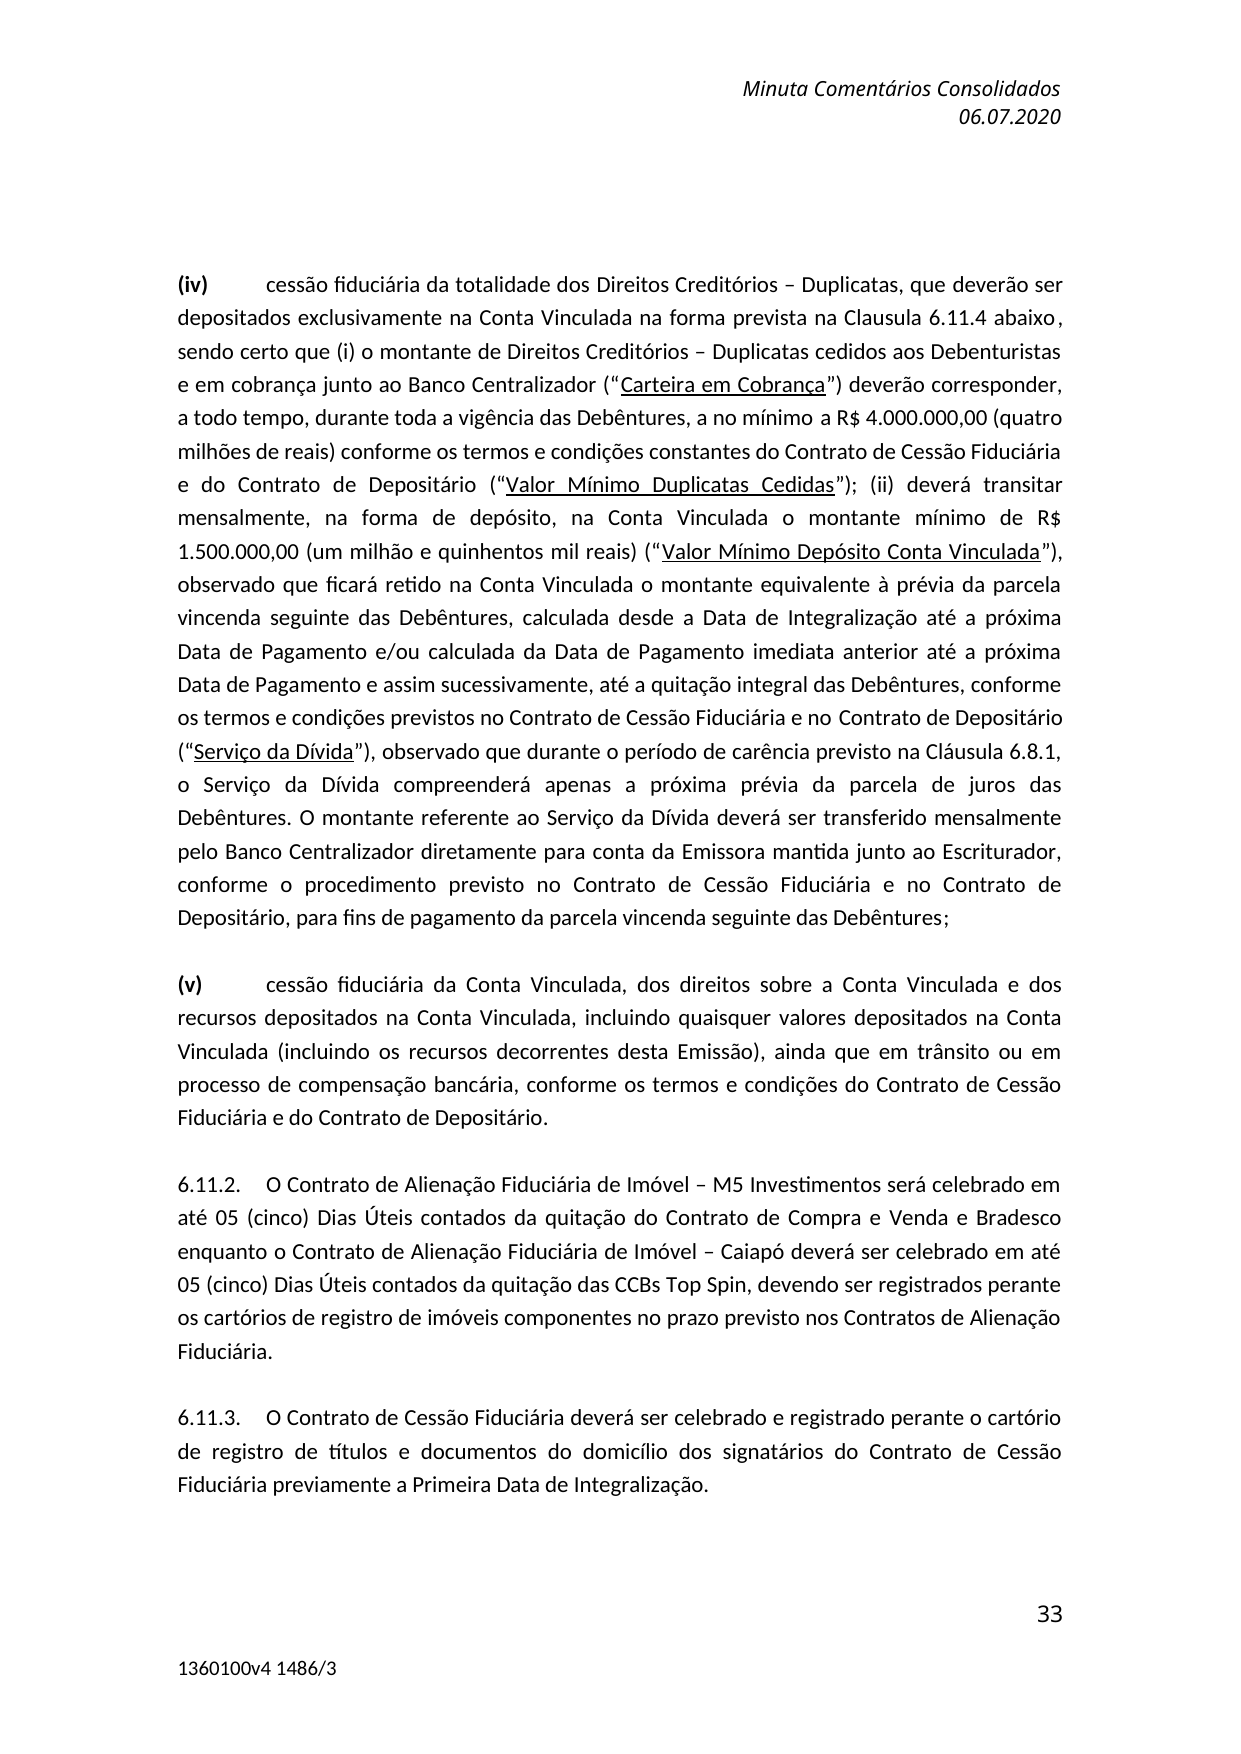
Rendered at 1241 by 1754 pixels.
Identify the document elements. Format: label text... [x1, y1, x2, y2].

list O Contrato de Cessão Fiduciária deverá ser celebrado e registrado perante o cartório de registro de títulos e documentos do domicílio dos signatários do Contrato de Cessão Fiduciária previamente a Primeira Data de Integralização. [177, 1399, 1063, 1499]
list cessão fiduciária da Conta Vinculada, dos direitos sobre a Conta Vinculada e dos recursos depositados na Conta Vinculada, incluindo quaisquer valores depositados na Conta Vinculada (incluindo os recursos decorrentes desta Emissão), ainda que em trânsito ou em processo de compensação bancária, conforme os termos e condições do Contrato de Cessão Fiduciária e do Contrato de Depositário. [177, 966, 1063, 1132]
list cessão fiduciária da totalidade dos Direitos Creditórios – Duplicatas, que deverão ser depositados exclusivamente na Conta Vinculada na forma prevista na Clausula 6.11.4 abaixo, sendo certo que (i) o montante de Direitos Creditórios – Duplicatas cedidos aos Debenturistas e em cobrança junto ao Banco Centralizador (“Carteira em Cobrança”) deverão corresponder, a todo tempo, durante toda a vigência das Debêntures, a no mínimo a R$ 4.000.000,00 (quatro milhões de reais) conforme os termos e condições constantes do Contrato de Cessão Fiduciária e do Contrato de Depositário (“Valor Mínimo Duplicatas Cedidas”); (ii) deverá transitar mensalmente, na forma de depósito, na Conta Vinculada o montante mínimo de R$ 1.500.000,00 (um milhão e quinhentos mil reais) (“Valor Mínimo Depósito Conta Vinculada”), observado que ficará retido na Conta Vinculada o montante equivalente à prévia da parcela vincenda seguinte das Debêntures, calculada desde a Data de Integralização até a próxima Data de Pagamento e/ou calculada da Data de Pagamento imediata anterior até a próxima Data de Pagamento e assim sucessivamente, até a quitação integral das Debêntures, conforme os termos e condições previstos no Contrato de Cessão Fiduciária e no Contrato de Depositário (“Serviço da Dívida”), observado que durante o período de carência previsto na Cláusula 6.8.1, o Serviço da Dívida compreenderá apenas a próxima prévia da parcela de juros das Debêntures. O montante referente ao Serviço da Dívida deverá ser transferido mensalmente pelo Banco Centralizador diretamente para conta da Emissora mantida junto ao Escriturador, conforme o procedimento previsto no Contrato de Cessão Fiduciária e no Contrato de Depositário, para fins de pagamento da parcela vincenda seguinte das Debêntures; [177, 266, 1063, 932]
list O Contrato de Alienação Fiduciária de Imóvel – M5 Investimentos será celebrado em até 05 (cinco) Dias Úteis contados da quitação do Contrato de Compra e Venda e Bradesco enquanto o Contrato de Alienação Fiduciária de Imóvel – Caiapó deverá ser celebrado em até 05 (cinco) Dias Úteis contados da quitação das CCBs Top Spin, devendo ser registrados perante os cartórios de registro de imóveis componentes no prazo previsto nos Contratos de Alienação Fiduciária. [177, 1166, 1063, 1366]
